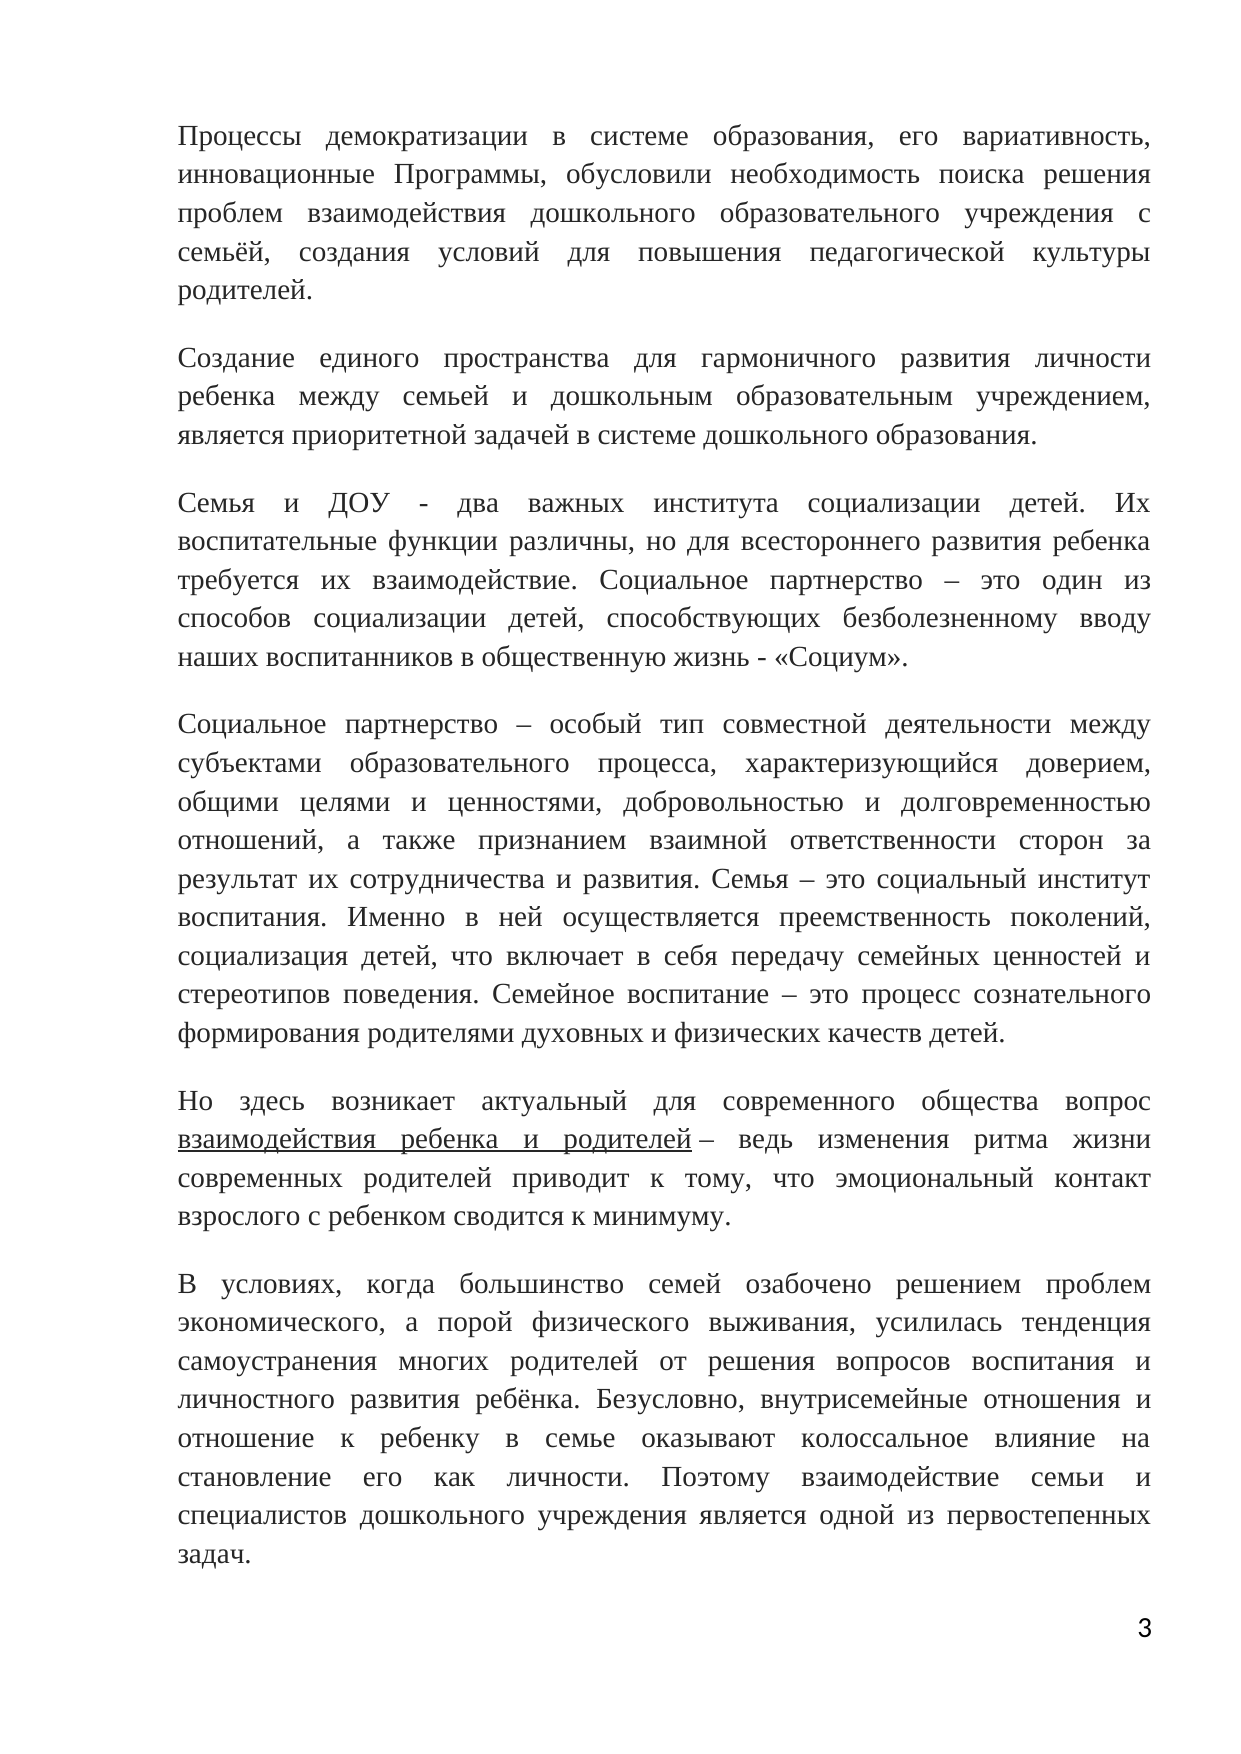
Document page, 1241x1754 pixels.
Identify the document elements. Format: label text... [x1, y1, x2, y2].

text Создание единого пространства для гармоничного развития личности ребенка между семьей и дошкольным образовательным учреждением, является приоритетной задачей в системе дошкольного образования. [177, 340, 1152, 451]
text B условиях, когда большинство семей озабочено решением проблем экономического, a порой физического выживания, усилилась тенденция самоустранения многих родителей от решения вопросов воспитания и личностного развития ребёнка. Безусловно, внутрисемейные отношения и отношение к ребенку в семье оказывают колоссальное влияние на становление его как личности. Поэтому взаимодействие семьи и специалистов дошкольного учреждения является одной из первостепенных задач. [177, 1266, 1152, 1569]
text Социальное партнерство – особый тип совместной деятельности между субъектами образовательного процесса, характеризующийся доверием, общими целями и ценностями, добровольностью и долговременностью отношений, а также признанием взаимной ответственности сторон за результат их сотрудничества и развития. Семья – это социальный институт воспитания. Именно в ней осуществляется преемственность поколений, социализация детей, что включает в себя передачу семейных ценностей и стереотипов поведения. Семейное воспитание – это процесс сознательного формирования родителями духовных и физических качеств детей. [177, 707, 1152, 1048]
text Hо здесь возникает актуальный для современного общества вопрос взаимодействия ребенка и родителей – ведь изменения ритма жизни современных родителей приводит к тому, что эмоциональный контакт взрослого c ребенком сводится к минимуму. [177, 1083, 1152, 1232]
text Семья и ДOУ - два важных института социализации детей. Их воспитательные функции различны, но для всестороннего развития ребенка требуется их взаимодействие. Социальное партнерство – это один из способов социализации детей, способствующих безболезненному вводу наших воспитанников в общественную жизнь - «Cоциум». [177, 485, 1152, 672]
text Процессы демократизации в системе образования, его вариативность, инновационные Программы, обусловили необходимость поиска решения проблем взаимодействия дошкольного образовательного учреждения c семьёй, создания условий для повышения педагогической культуры родителей. [177, 118, 1152, 306]
